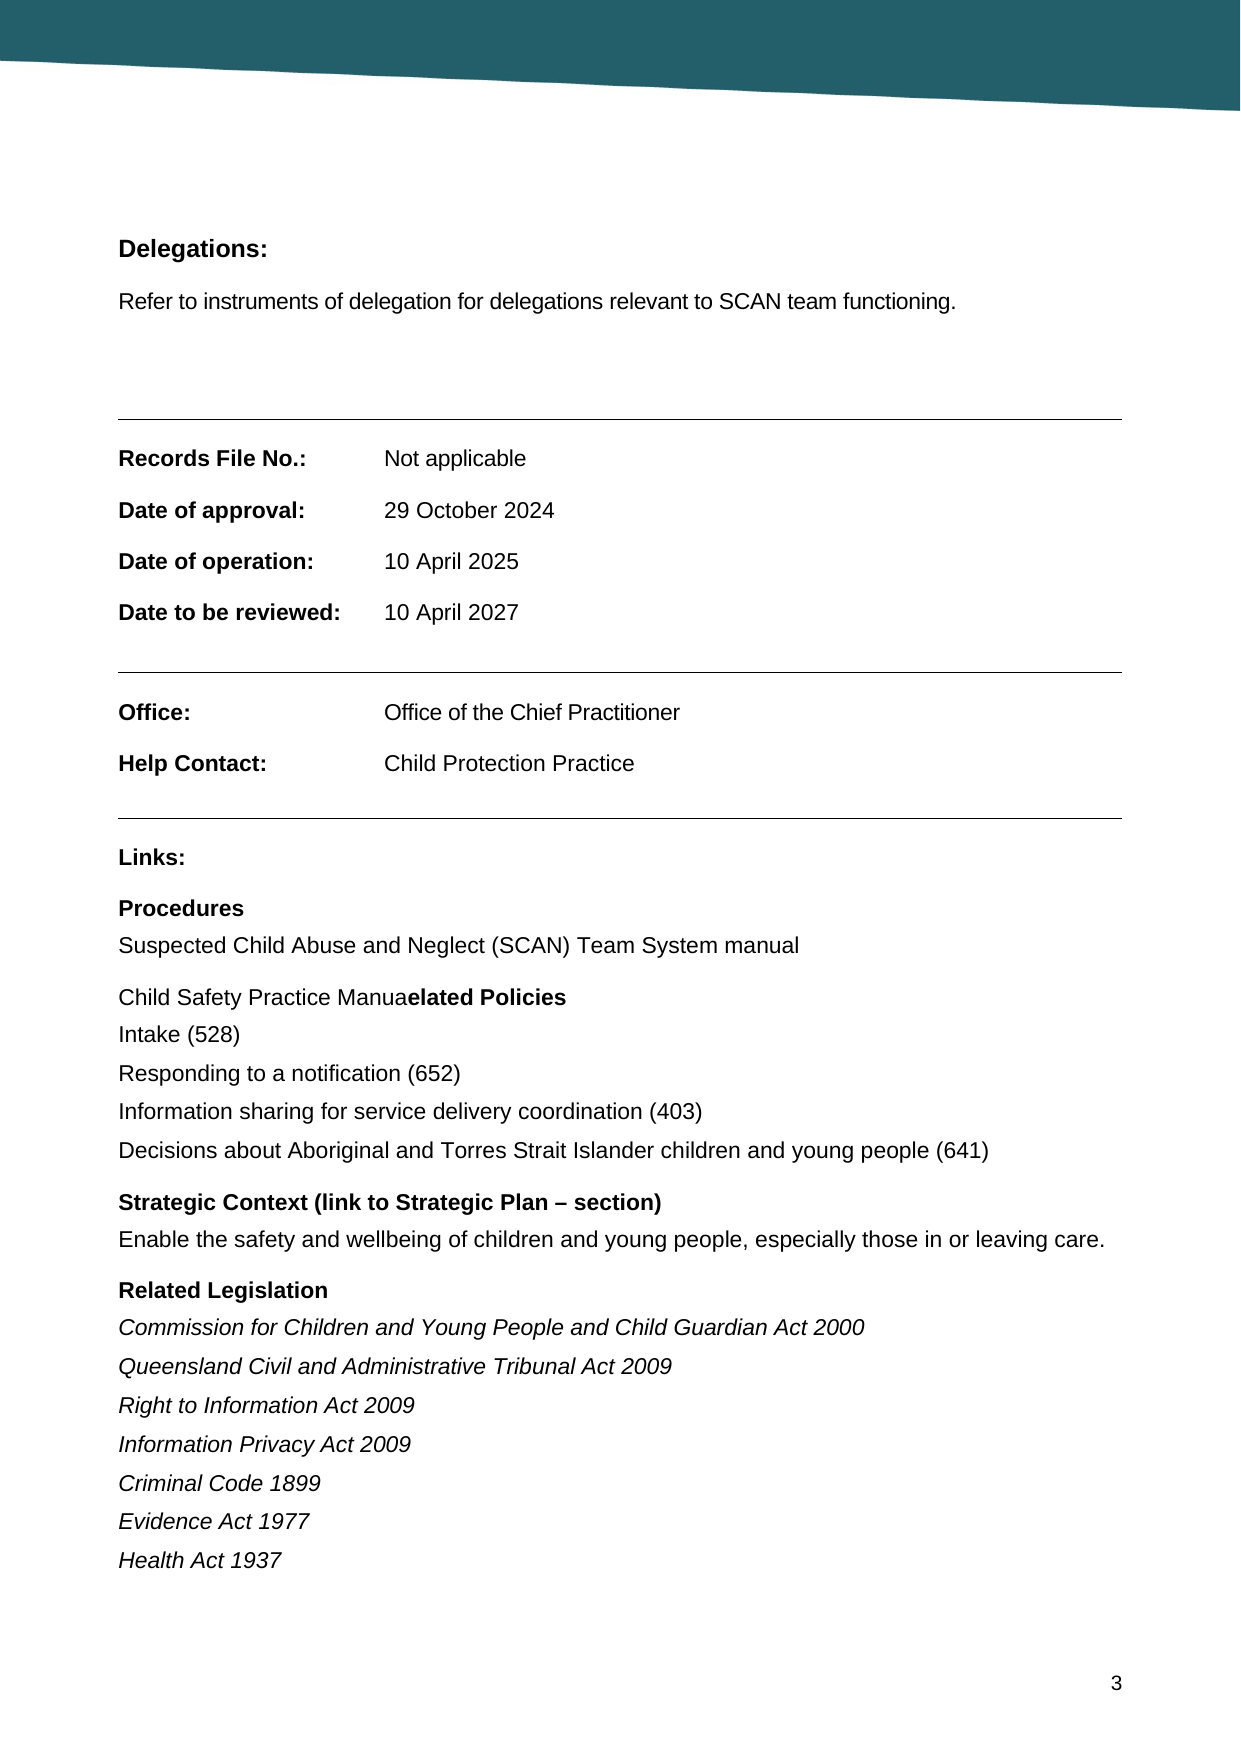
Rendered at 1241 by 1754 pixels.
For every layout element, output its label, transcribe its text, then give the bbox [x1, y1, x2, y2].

subtitle Related Legislation [118, 1277, 1122, 1303]
subtitle Intake (528) [118, 1021, 1122, 1047]
subtitle Child Safety Practice Manuaelated Policies [118, 983, 1122, 1010]
subtitle Right to Information Act 2009 [118, 1392, 1122, 1418]
text Date of operation: 10 April 2025 [118, 548, 1122, 574]
subtitle Health Act 1937 [118, 1547, 1122, 1573]
subtitle Evidence Act 1977 [118, 1508, 1122, 1535]
subtitle Criminal Code 1899 [118, 1469, 1122, 1496]
text Date of approval: 29 October 2024 [118, 497, 1122, 523]
subtitle Responding to a notification (652) [118, 1059, 1122, 1086]
picture [0, 0, 1241, 111]
subtitle Procedures [118, 895, 1122, 921]
subtitle Delegations: [118, 234, 1122, 263]
text Links: [118, 844, 1122, 870]
subtitle Commission for Children and Young People and Child Guardian Act 2000 [118, 1314, 1122, 1340]
text Office: Office of the Chief Practitioner [118, 698, 1122, 725]
text Records File No.: Not applicable [118, 445, 1122, 472]
text Help Contact: Child Protection Practice [118, 750, 1122, 776]
subtitle Suspected Child Abuse and Neglect (SCAN) Team System manual [118, 932, 1122, 958]
subtitle Decisions about Aboriginal and Torres Strait Islander children and young people (641) [118, 1137, 1122, 1163]
subtitle Information Privacy Act 2009 [118, 1431, 1122, 1457]
text Refer to instruments of delegation for delegations relevant to SCAN team functioning. [118, 288, 1122, 314]
subtitle Information sharing for service delivery coordination (403) [118, 1098, 1122, 1125]
subtitle Strategic Context (link to Strategic Plan – section) [118, 1188, 1122, 1215]
subtitle Queensland Civil and Administrative Tribunal Act 2009 [118, 1353, 1122, 1379]
subtitle Enable the safety and wellbeing of children and young people, especially those in or leaving care. [118, 1226, 1122, 1252]
text Date to be reviewed: 10 April 2027 [118, 599, 1122, 626]
